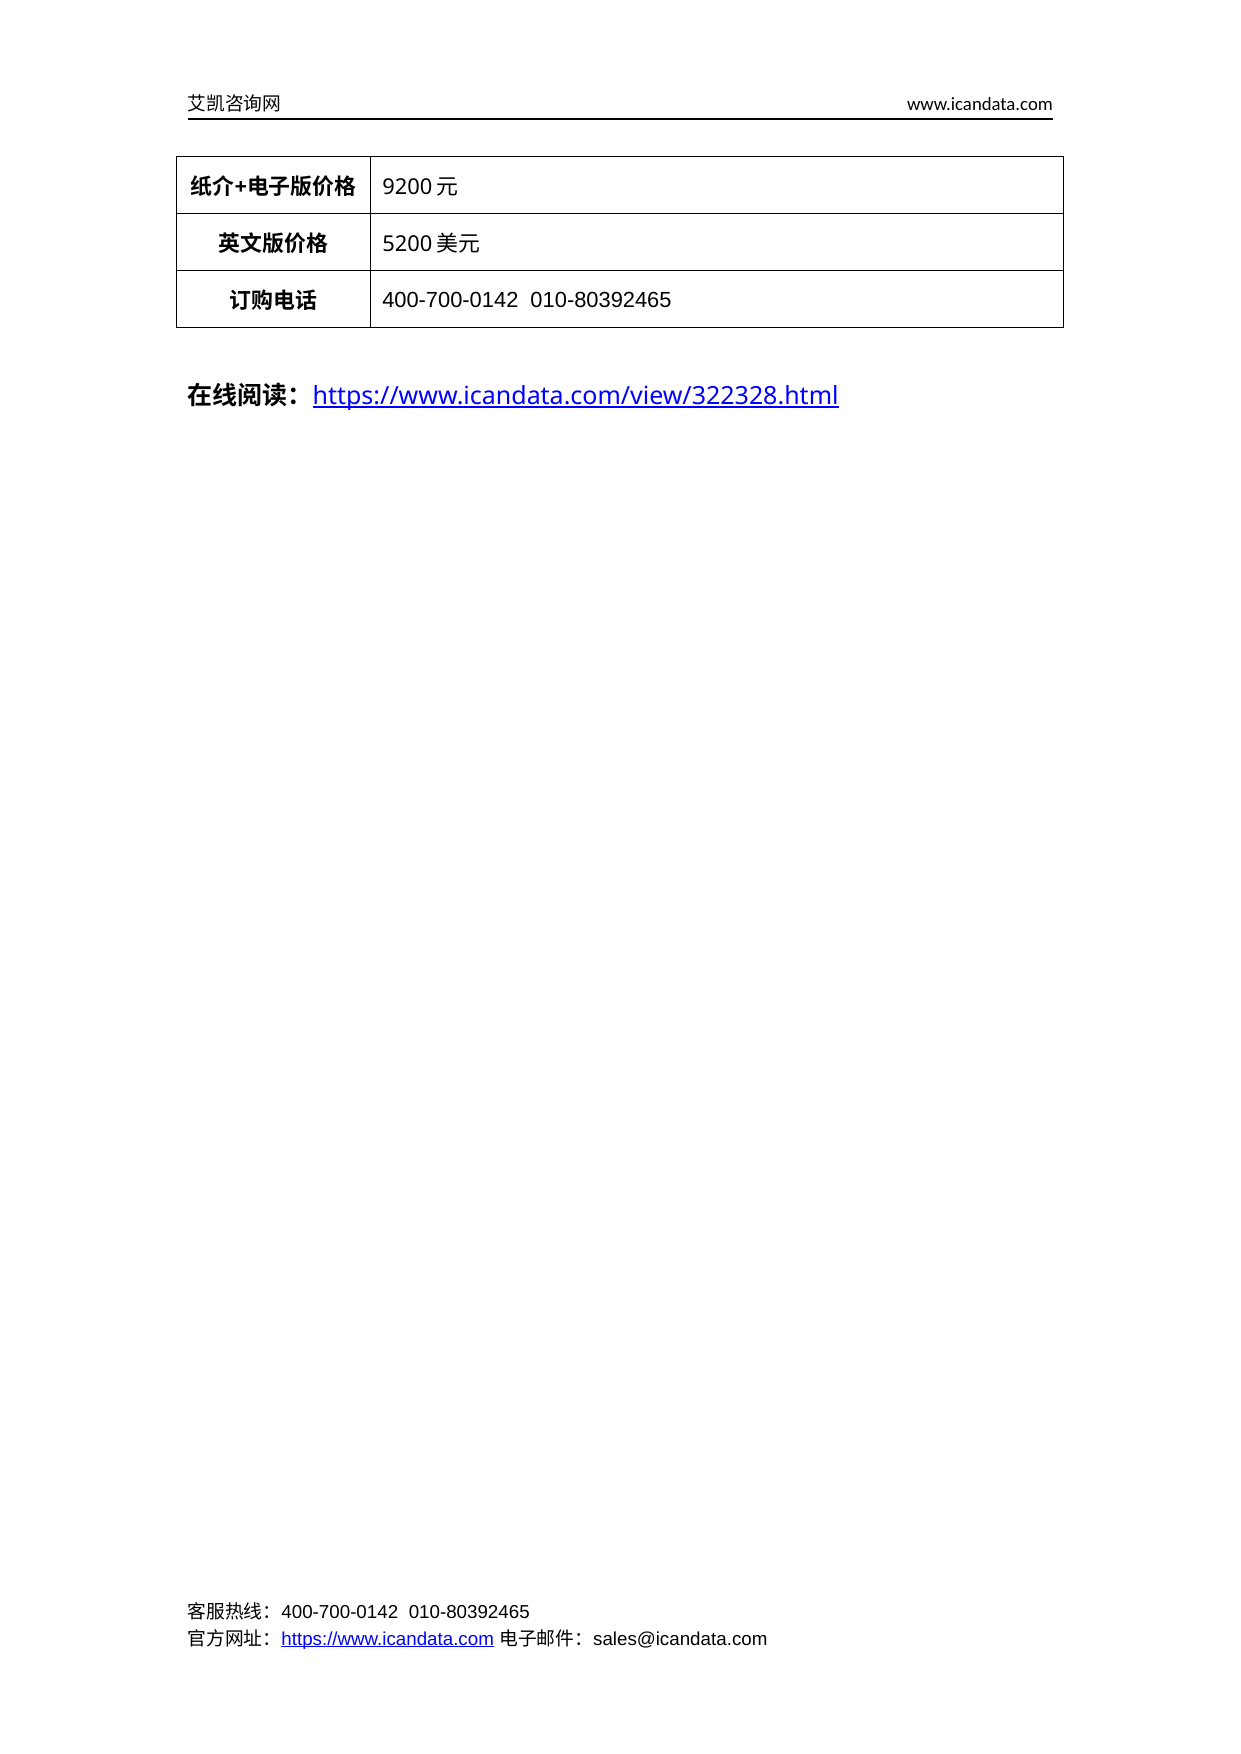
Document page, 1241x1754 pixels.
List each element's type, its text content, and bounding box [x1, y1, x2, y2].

table_cell 5200美元 [371, 214, 1063, 270]
table_cell 400-700-0142 010-80392465 [371, 271, 1063, 327]
table_cell 9200元 [371, 157, 1063, 213]
table_cell 英文版价格 [177, 214, 370, 270]
table_cell 纸介+电子版价格 [177, 157, 370, 213]
table_cell 订购电话 [177, 271, 370, 327]
text 在线阅读：https://www.icandata.com/view/322328.html [187, 361, 1053, 426]
